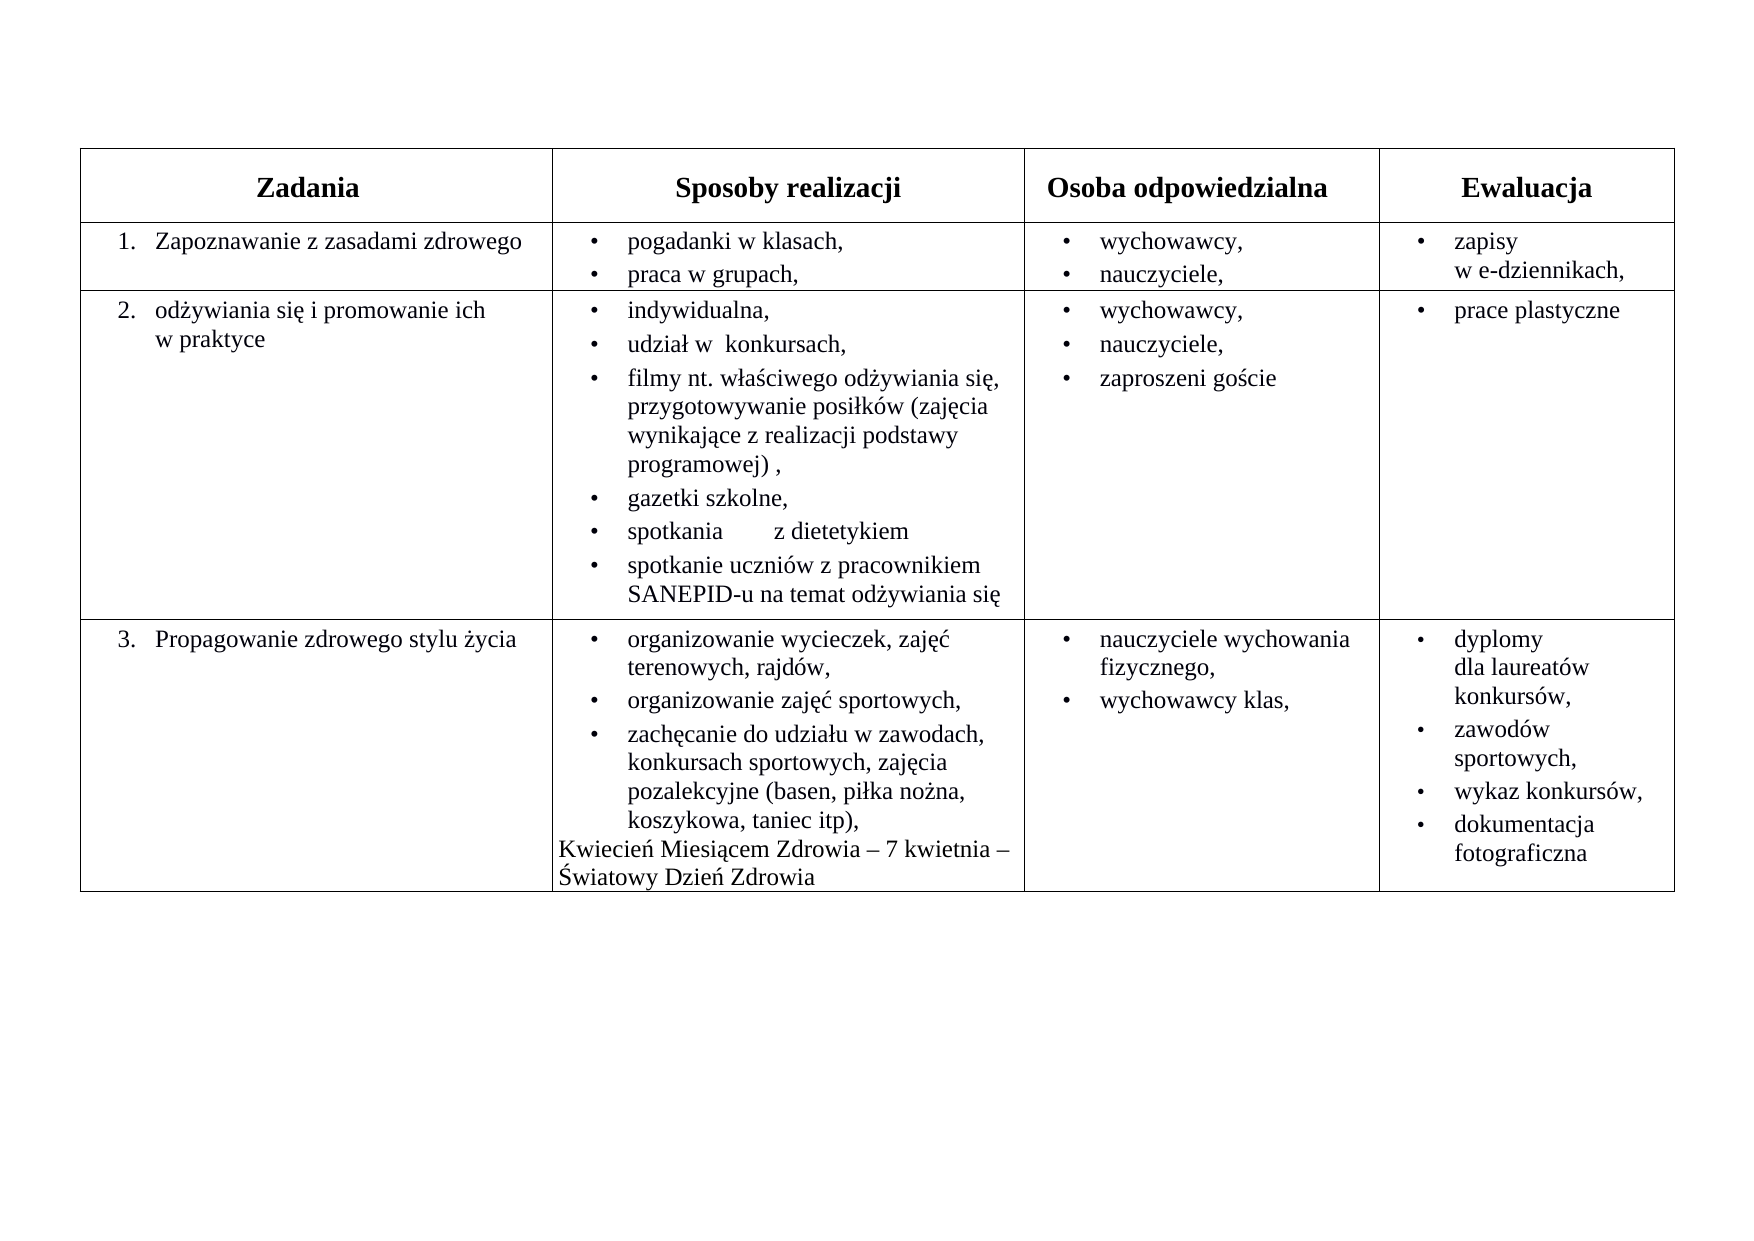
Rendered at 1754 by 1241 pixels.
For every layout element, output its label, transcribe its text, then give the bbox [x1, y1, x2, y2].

table_cell Zapoznawanie z zasadami zdrowego [81, 223, 552, 290]
table_cell indywidualna, udział w konkursach, filmy nt. właściwego odżywiania się, przygotowywanie posiłków (zajęcia wynikające z realizacji podstawy programowej) , gazetki szkolne, spotkania z dietetykiem spotkanie uczniów z pracownikiem SANEPID-u na temat odżywiania się [553, 291, 1024, 619]
table_cell Propagowanie zdrowego stylu życia [81, 620, 552, 891]
table_cell dyplomy dla laureatów konkursów, zawodów sportowych, wykaz konkursów, dokumentacja fotograficzna [1380, 620, 1674, 891]
table_cell prace plastyczne [1380, 291, 1674, 619]
table_header Zadania [81, 149, 552, 222]
table_cell organizowanie wycieczek, zajęć terenowych, rajdów, organizowanie zajęć sportowych, zachęcanie do udziału w zawodach, konkursach sportowych, zajęcia pozalekcyjne (basen, piłka nożna, koszykowa, taniec itp), Kwiecień Miesiącem Zdrowia – 7 kwietnia – Światowy Dzień Zdrowia [553, 620, 1024, 891]
table_header Sposoby realizacji [553, 149, 1024, 222]
table_cell nauczyciele wychowania fizycznego, wychowawcy klas, [1025, 620, 1379, 891]
table_header Ewaluacja [1380, 149, 1674, 222]
table_header Osoba odpowiedzialna [1025, 149, 1379, 222]
table_cell zapisy w e-dziennikach, [1380, 223, 1674, 290]
table_cell wychowawcy, nauczyciele, [1025, 223, 1379, 290]
table_cell odżywiania się i promowanie ich w praktyce [81, 291, 552, 619]
table_cell wychowawcy, nauczyciele, zaproszeni goście [1025, 291, 1379, 619]
table_cell pogadanki w klasach, praca w grupach, [553, 223, 1024, 290]
